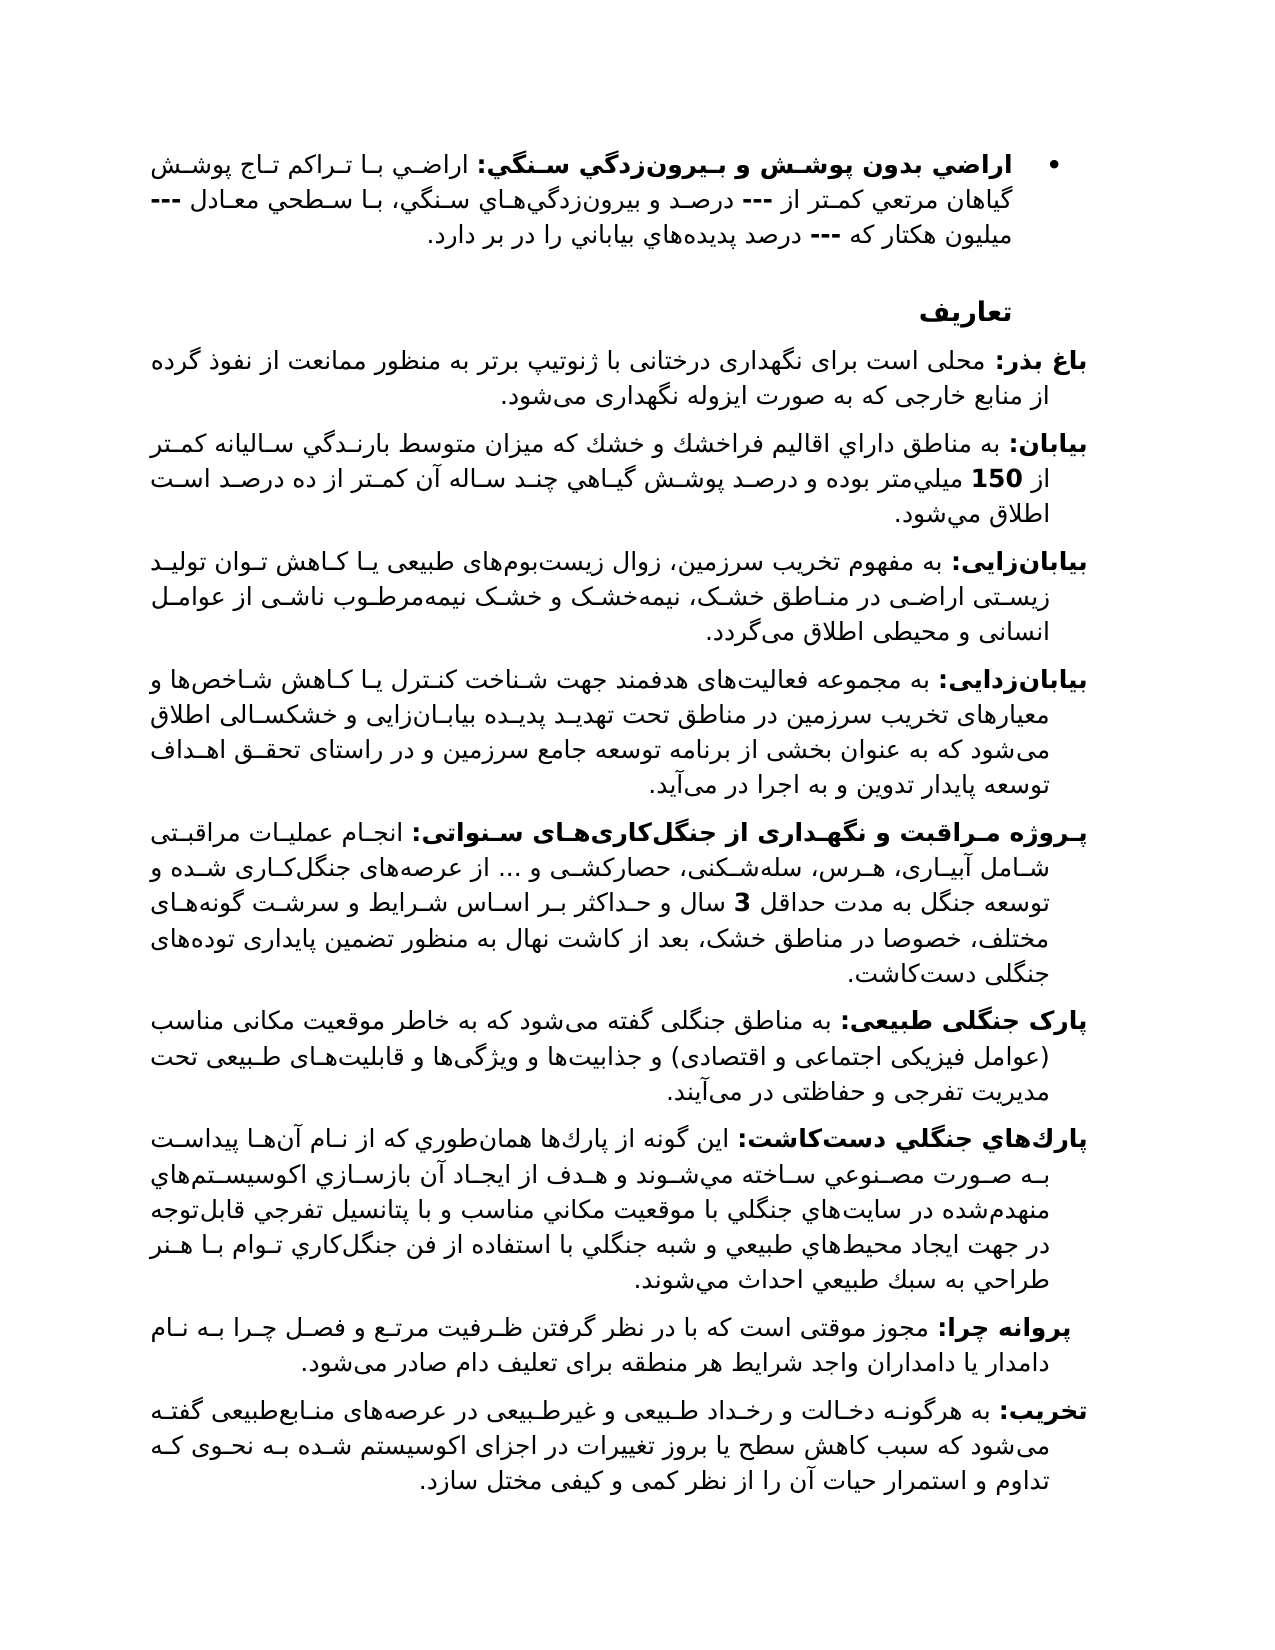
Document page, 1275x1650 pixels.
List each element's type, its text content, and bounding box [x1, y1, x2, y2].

text بیابان‌زدایی: به مجموعه فعالیت‌های هدفمند جهت شناخت کنترل یا کاهش شاخص‌ها و معیارهای تخریب سرزمین در مناطق تحت تهدید پدیده بیابان‌زایی و خشکسالی اطلاق می‌شود که به عنوان بخشی از برنامه توسعه جامع سرزمین و در راستای تحقق اهداف توسعه پایدار تدوین و به اجرا در می‌آید. [150, 665, 1087, 800]
text تخریب: به هرگونه دخالت و رخداد طبیعی و غیرطبیعی در عرصه‌های منابع‌طبیعی گفته می‌شود که سبب کاهش سطح یا بروز تغییرات در اجزای اکوسیستم شده به نحوی که تداوم و استمرار حیات آن را از نظر کمی و کیفی مختل سازد. [150, 1396, 1087, 1495]
text بیابان‌زایی: به مفهوم تخریب سرزمین، زوال زیست‌بوم‌های طبیعی یا کاهش توان تولید زیستی اراضی در مناطق خشک، نیمه‌خشک و خشک نیمه‌مرطوب ناشی از عوامل انسانی و محیطی اطلاق می‌گردد. [150, 547, 1087, 646]
text پارک جنگلی طبیعی: به مناطق جنگلی گفته می‌شود که به خاطر موقعیت مکانی مناسب (عوامل فیزیکی اجتماعی و اقتصادی) و جذابیت‌ها و ویژگی‌ها و قابلیت‌های طبیعی تحت مدیریت تفرجی و حفاظتی در می‌آیند. [150, 1006, 1087, 1106]
text باغ بذر: محلی است برای نگهداری درختانی با ژنوتیپ برتر به منظور ممانعت از نفوذ گرده از منابع خارجی که به صورت ایزوله نگهداری می‌شود. [150, 346, 1087, 411]
list تعاریف [150, 296, 1012, 327]
text بیابان: به مناطق داراي اقاليم فراخشك و خشك که ميزان متوسط بارندگي ساليانه كمتر از 150 ميلي‌متر بوده و درصد پوشش گياهي چند ساله آن كمتر از ده درصد است اطلاق مي‌شود. [150, 429, 1087, 528]
text پروژه مراقبت و نگهداری از جنگل‌کاری‌های سنواتی: انجام عملیات مراقبتی شامل آبیاری، هرس، سله‌شکنی، حصارکشی و ... از عرصه‌های جنگل‌کاری شده و توسعه جنگل به مدت حداقل 3 سال و حداکثر بر اساس شرایط و سرشت گونه‌های مختلف، خصوصا در مناطق خشک، بعد از کاشت نهال به منظور تضمین پایداری توده‌های جنگلی دست‌کاشت. [150, 818, 1087, 988]
text پروانه چرا: مجوز موقتی است که با در نظر گرفتن ظرفیت مرتع و فصل چرا به نام دامدار یا دامداران واجد شرایط هر منطقه برای تعلیف دام صادر می‌شود. [150, 1313, 1087, 1377]
text پارك‌هاي جنگلي دست‌كاشت: اين گونه از پارك‌ها همان‌طوري كه از نام آن‌ها پيداست به صورت مصنوعي ساخته مي‌شوند و هدف از ايجاد آن بازسازي اكوسيستم‌هاي منهدم‌شده در سايت‌هاي جنگلي با موقعيت مكاني مناسب و با پتانسيل تفرجي قابل‌توجه در جهت ايجاد محيط‌هاي طبيعي و شبه جنگلي با استفاده از فن جنگل‌كاري توام با هنر طراحي به سبك طبيعي احداث مي‌شوند. [150, 1124, 1087, 1295]
list اراضي بدون پوشش و بيرون‌زدگي سنگي: اراضي با تراكم تاج پوشش گياهان مرتعي كمتر از --- درصد و بيرون‌زدگي‌هاي سنگي، با سطحي معادل --- ميليون هكتار كه --- درصد پديده‌هاي بياباني را در بر دارد. [150, 150, 1050, 249]
